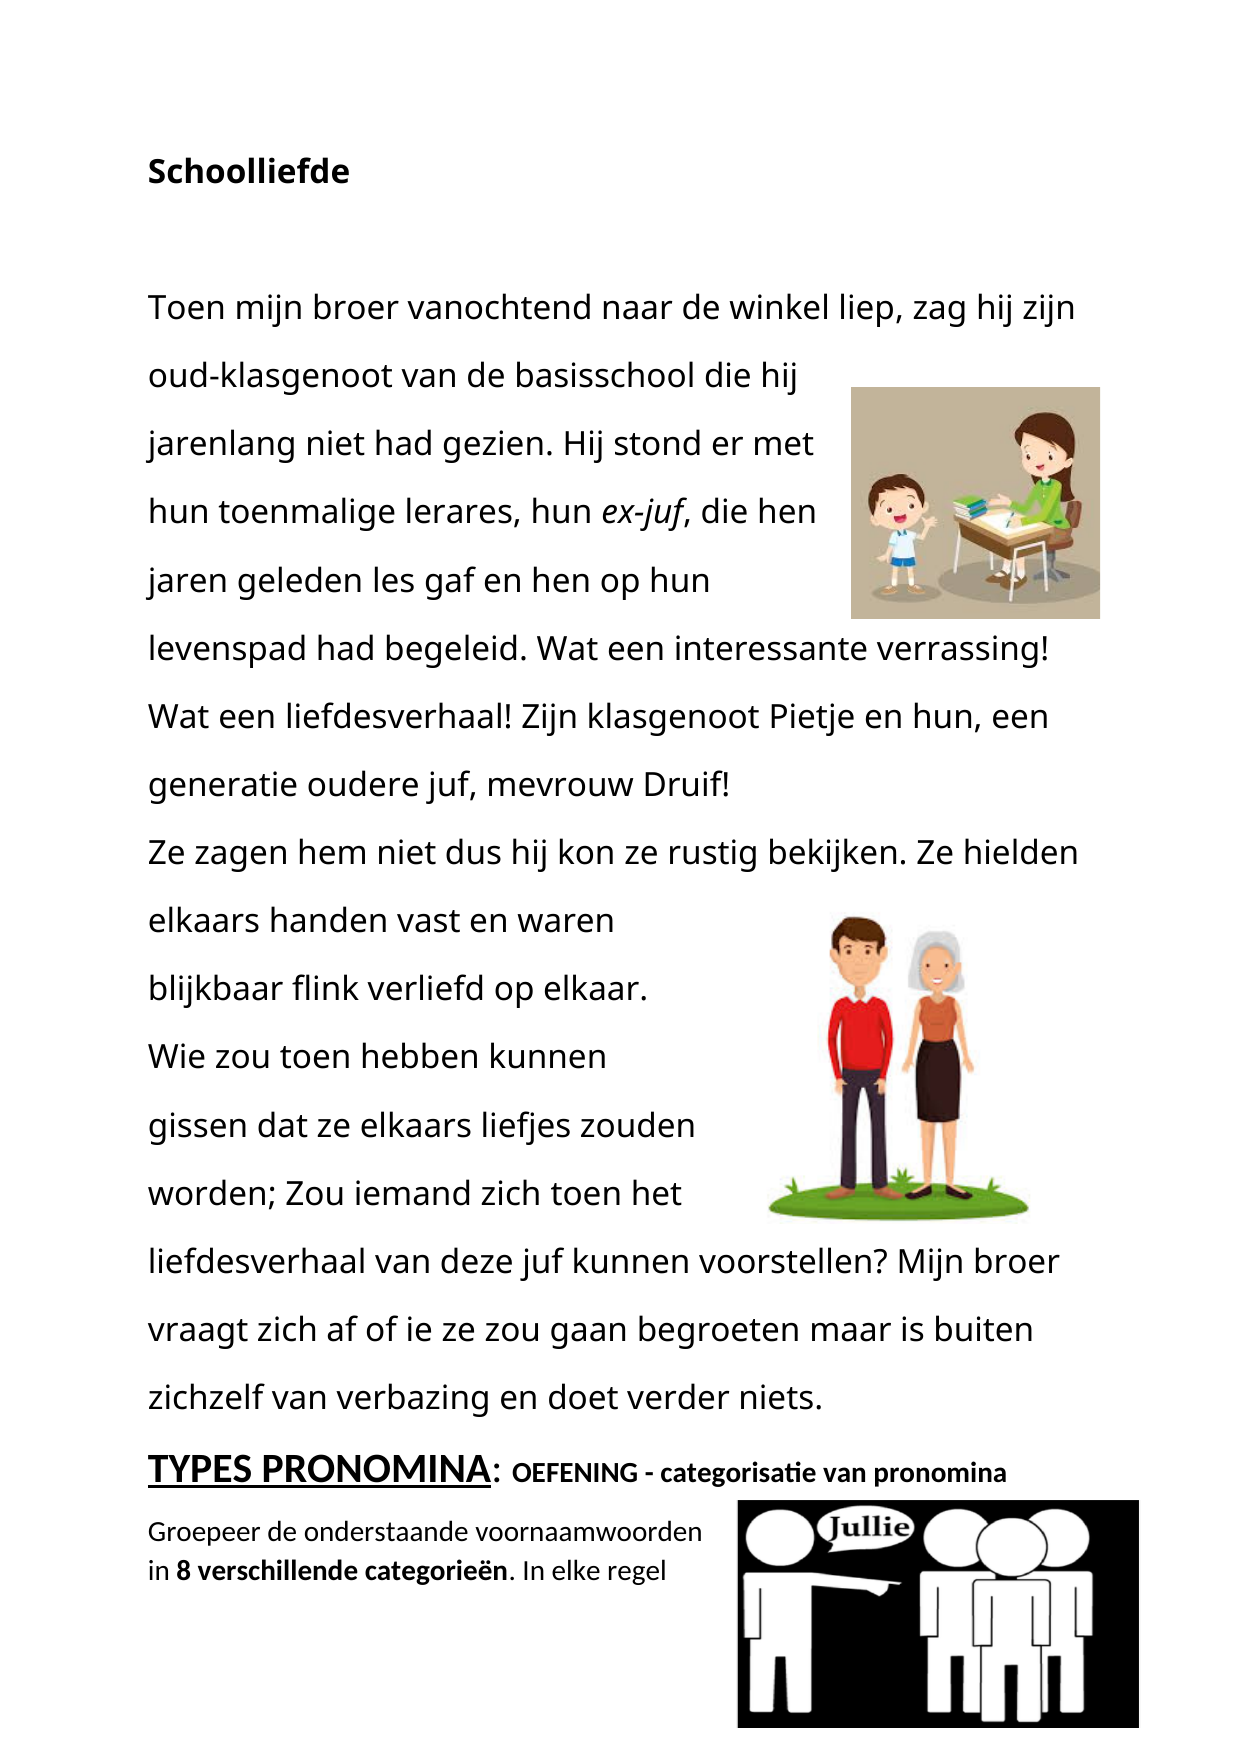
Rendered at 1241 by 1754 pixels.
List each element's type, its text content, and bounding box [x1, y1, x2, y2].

picture [851, 387, 1100, 619]
text Ze zagen hem niet dus hij kon ze rustig bekijken. Ze hielden elkaars handen vast en waren blijkbaar flink verliefd op elkaar. Wie zou toen hebben kunnen gissen dat ze elkaars liefjes zouden worden; Zou iemand zich toen het liefdesverhaal van deze juf kunnen voorstellen? Mijn broer vraagt zich af of ie ze zou gaan begroeten maar is buiten zichzelf van verbazing en doet verder niets. [148, 829, 1093, 1419]
text Toen mijn broer vanochtend naar de winkel liep, zag hij zijn oud-klasgenoot van de basisschool die hij jarenlang niet had gezien. Hij stond er met hun toenmalige lerares, hun ex-juf, die hen jaren geleden les gaf en hen op hun levenspad had begeleid. Wat een interessante verrassing! Wat een liefdesverhaal! Zijn klasgenoot Pietje en hun, een generatie oudere juf, mevrouw Druif! [148, 284, 1093, 806]
text Schoolliefde [148, 148, 1093, 193]
picture [730, 900, 1065, 1224]
picture [734, 1500, 1141, 1728]
text TYPES PRONOMINA: OEFENING - categorisatie van pronomina [148, 1442, 1093, 1493]
